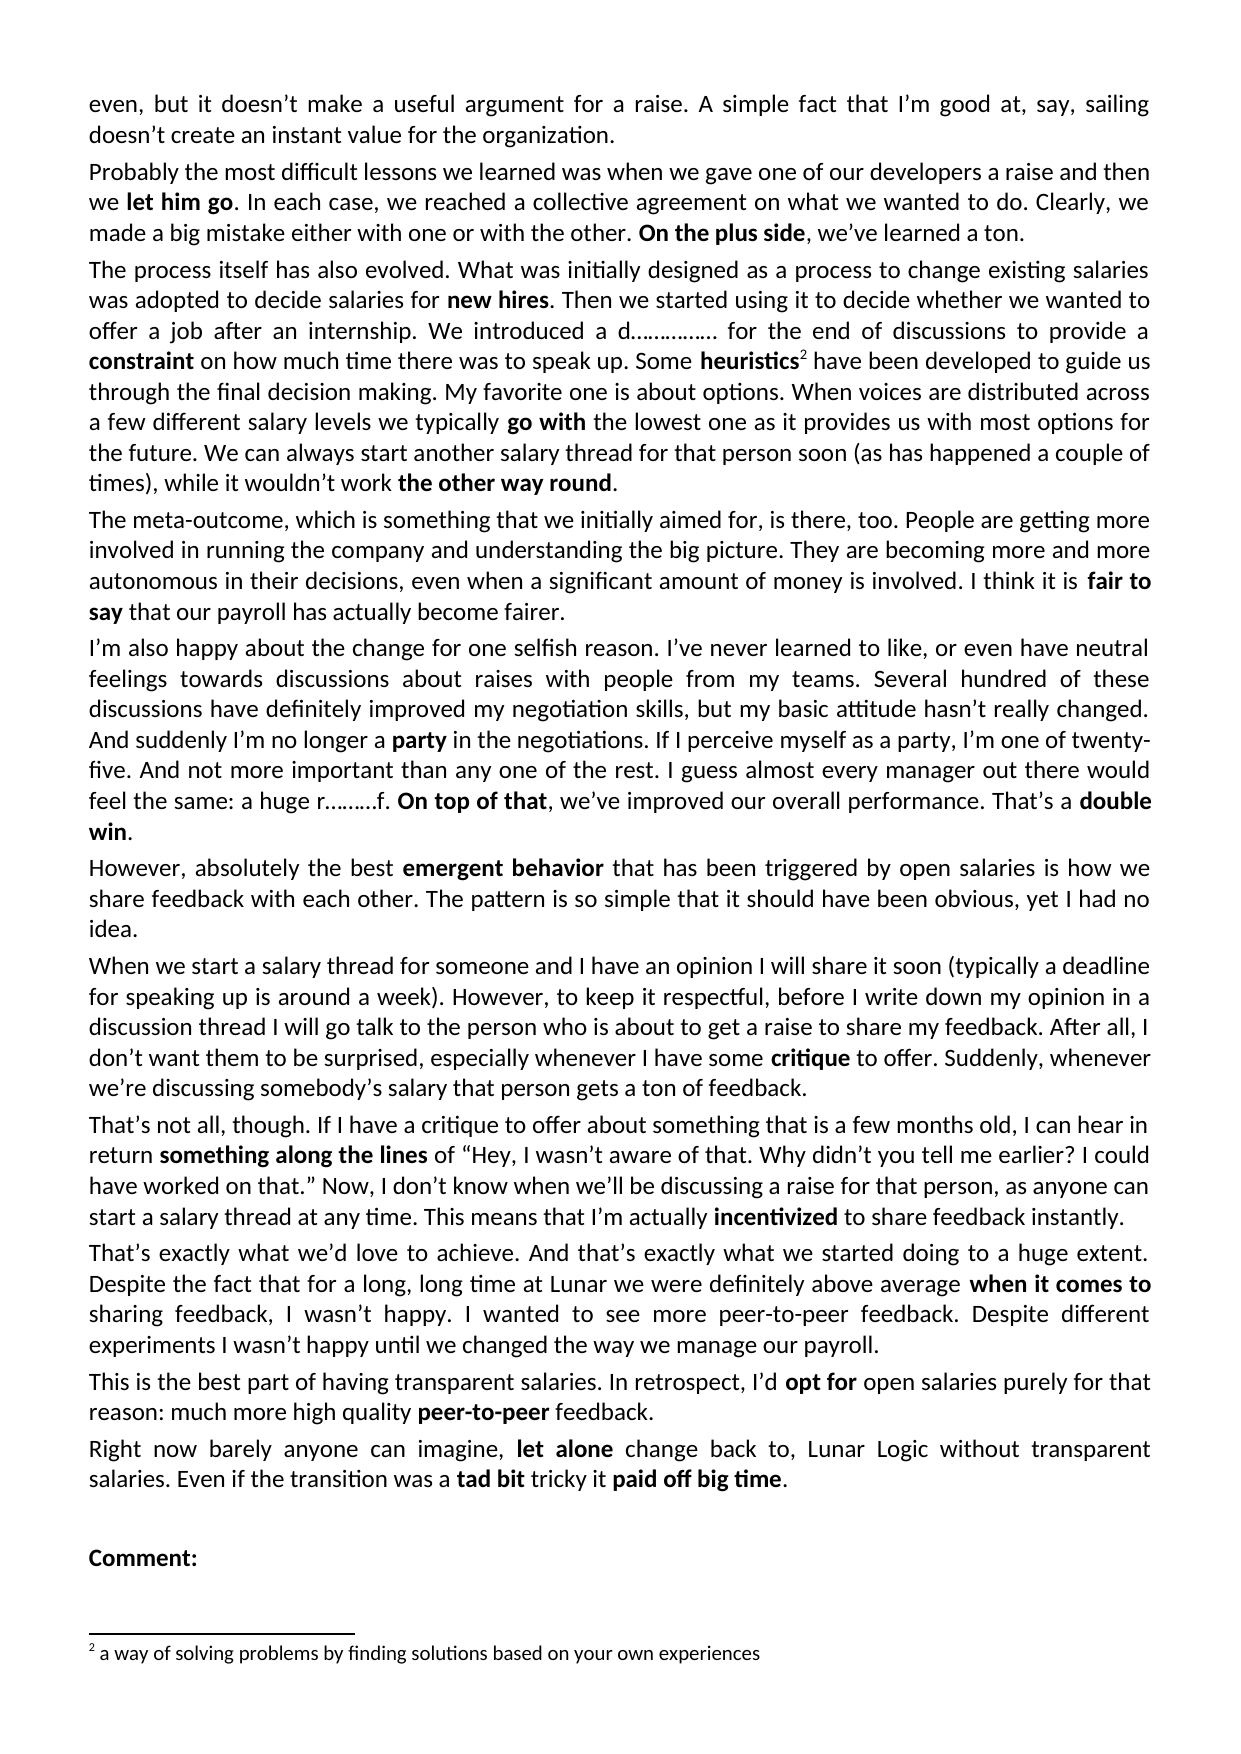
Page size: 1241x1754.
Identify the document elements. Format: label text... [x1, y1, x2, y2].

text Right now barely anyone can imagine, let alone change back to, Lunar Logic without transparent salaries. Even if the transition was a tad bit tricky it paid off big time. [89, 1433, 1152, 1494]
text The meta-outcome, which is something that we initially aimed for, is there, too. People are getting more involved in running the company and understanding the big picture. They are becoming more and more autonomous in their decisions, even when a significant amount of money is involved. I think it is fair to say that our payroll has actually become fairer. [89, 504, 1152, 626]
text That’s not all, though. If I have a critique to offer about something that is a few months old, I can hear in return something along the lines of “Hey, I wasn’t aware of that. Why didn’t you tell me earlier? I could have worked on that.” Now, I don’t know when we’ll be discussing a raise for that person, as anyone can start a salary thread at any time. This means that I’m actually incentivized to share feedback instantly. [89, 1109, 1152, 1231]
text Probably the most difficult lessons we learned was when we gave one of our developers a raise and then we let him go. In each case, we reached a collective agreement on what we wanted to do. Clearly, we made a big mistake either with one or with the other. On the plus side, we’ve learned a ton. [89, 156, 1152, 247]
text That’s exactly what we’d love to achieve. And that’s exactly what we started doing to a huge extent. Despite the fact that for a long, long time at Lunar we were definitely above average when it comes to sharing feedback, I wasn’t happy. I wanted to see more peer-to-peer feedback. Despite different experiments I wasn’t happy until we changed the way we manage our payroll. [89, 1237, 1152, 1359]
text However, absolutely the best emergent behavior that has been triggered by open salaries is how we share feedback with each other. The pattern is so simple that it should have been obvious, yet I had no idea. [89, 852, 1152, 944]
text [89, 89, 1152, 150]
text When we start a salary thread for someone and I have an opinion I will share it soon (typically a deadline for speaking up is around a week). However, to keep it respectful, before I write down my opinion in a discussion thread I will go talk to the person who is about to get a raise to share my feedback. After all, I don’t want them to be surprised, especially whenever I have some critique to offer. Suddenly, whenever we’re discussing somebody’s salary that person gets a ton of feedback. [89, 950, 1152, 1103]
text This is the best part of having transparent salaries. In retrospect, I’d opt for open salaries purely for that reason: much more high quality peer-to-peer feedback. [89, 1366, 1152, 1427]
text I’m also happy about the change for one selfish reason. I’ve never learned to like, or even have neutral feelings towards discussions about raises with people from my teams. Several hundred of these discussions have definitely improved my negotiation skills, but my basic attitude hasn’t really changed. And suddenly I’m no longer a party in the negotiations. If I perceive myself as a party, I’m one of twenty-five. And not more important than any one of the rest. I guess almost every manager out there would feel the same: a huge r………f. On top of that, we’ve improved our overall performance. That’s a double win. [89, 632, 1152, 846]
text Comment: [89, 1542, 1152, 1572]
text The process itself has also evolved. What was initially designed as a process to change existing salaries was adopted to decide salaries for new hires. Then we started using it to decide whether we wanted to offer a job after an internship. We introduced a d…………… for the end of discussions to provide a constraint on how much time there was to speak up. Some heuristics have been developed to guide us through the final decision making. My favorite one is about options. When voices are distributed across a few different salary levels we typically go with the lowest one as it provides us with most options for the future. We can always start another salary thread for that person soon (as has happened a couple of times), while it wouldn’t work the other way round. [89, 254, 1152, 498]
